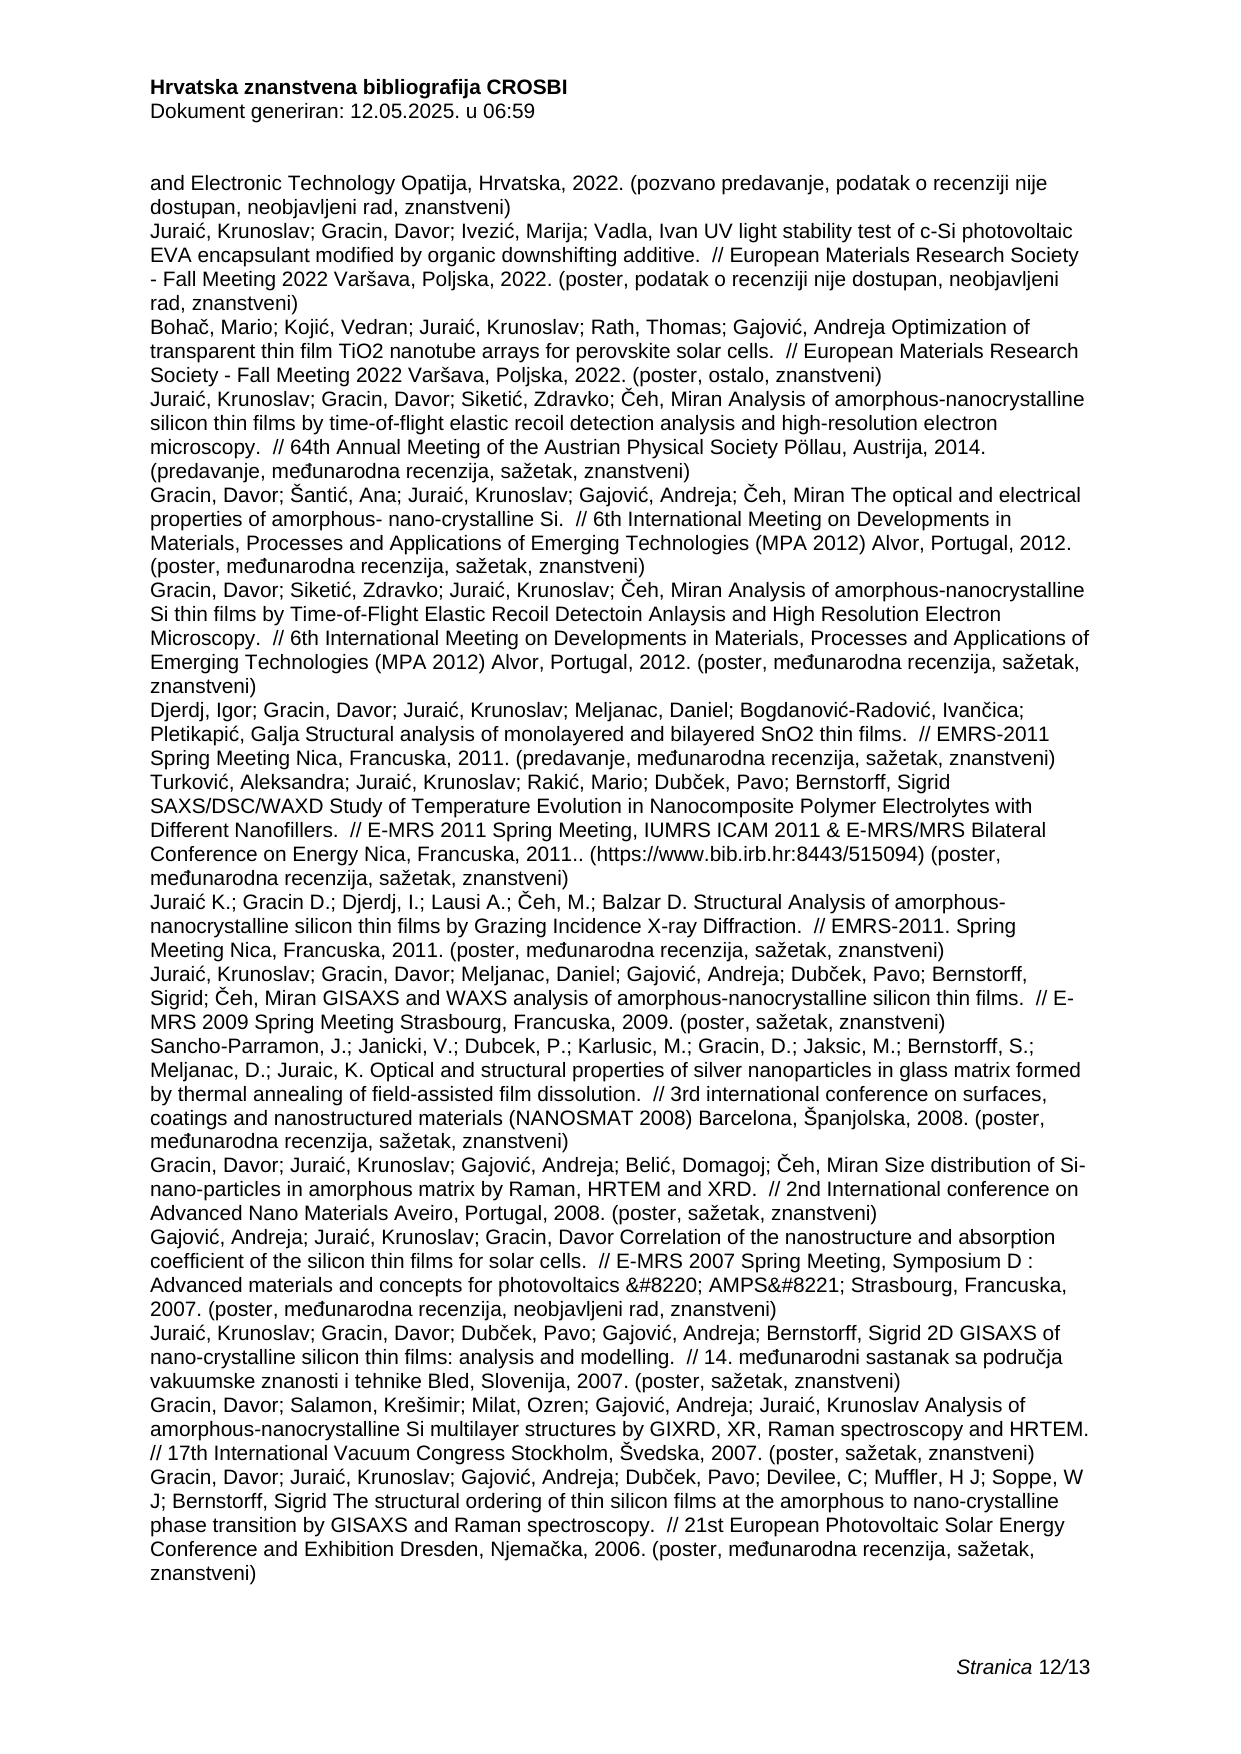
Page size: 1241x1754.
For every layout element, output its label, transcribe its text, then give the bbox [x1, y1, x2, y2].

text Sancho-Parramon, J.; Janicki, V.; Dubcek, P.; Karlusic, M.; Gracin, D.; Jaksic, M.; Bernstorff, S.; Meljanac, D.; Juraic, K. [150, 1033, 1090, 1153]
text Juraić, Krunoslav; Gracin, Davor; Ivezić, Marija; Vadla, Ivan [150, 219, 1090, 315]
text Juraić, Krunoslav; Gracin, Davor; Dubček, Pavo; Gajović, Andreja; Bernstorff, Sigrid [150, 1321, 1090, 1393]
text Gajović, Andreja; Juraić, Krunoslav; Gracin, Davor [150, 1225, 1090, 1321]
text Juraić, Krunoslav; Gracin, Davor; Siketić, Zdravko; Čeh, Miran [150, 387, 1090, 482]
text Bohač, Mario; Kojić, Vedran; Juraić, Krunoslav; Rath, Thomas; Gajović, Andreja [150, 315, 1090, 387]
text Juraić K.; Gracin D.; Djerdj, I.; Lausi A.; Čeh, M.; Balzar D. [150, 890, 1090, 962]
text Turković, Aleksandra; Juraić, Krunoslav; Rakić, Mario; Dubček, Pavo; Bernstorff, Sigrid [150, 770, 1090, 890]
text Djerdj, Igor; Gracin, Davor; Juraić, Krunoslav; Meljanac, Daniel; Bogdanović-Radović, Ivančica; Pletikapić, Galja [150, 698, 1090, 770]
text Gracin, Davor; Šantić, Ana; Juraić, Krunoslav; Gajović, Andreja; Čeh, Miran [150, 482, 1090, 578]
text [150, 171, 1090, 219]
text Gracin, Davor; Juraić, Krunoslav; Gajović, Andreja; Belić, Domagoj; Čeh, Miran [150, 1153, 1090, 1225]
text Gracin, Davor; Siketić, Zdravko; Juraić, Krunoslav; Čeh, Miran [150, 578, 1090, 698]
text Gracin, Davor; Salamon, Krešimir; Milat, Ozren; Gajović, Andreja; Juraić, Krunoslav [150, 1393, 1090, 1465]
text Juraić, Krunoslav; Gracin, Davor; Meljanac, Daniel; Gajović, Andreja; Dubček, Pavo; Bernstorff, Sigrid; Čeh, Miran [150, 962, 1090, 1033]
text Gracin, Davor; Juraić, Krunoslav; Gajović, Andreja; Dubček, Pavo; Devilee, C; Muffler, H J; Soppe, W J; Bernstorff, Sigrid [150, 1465, 1090, 1584]
